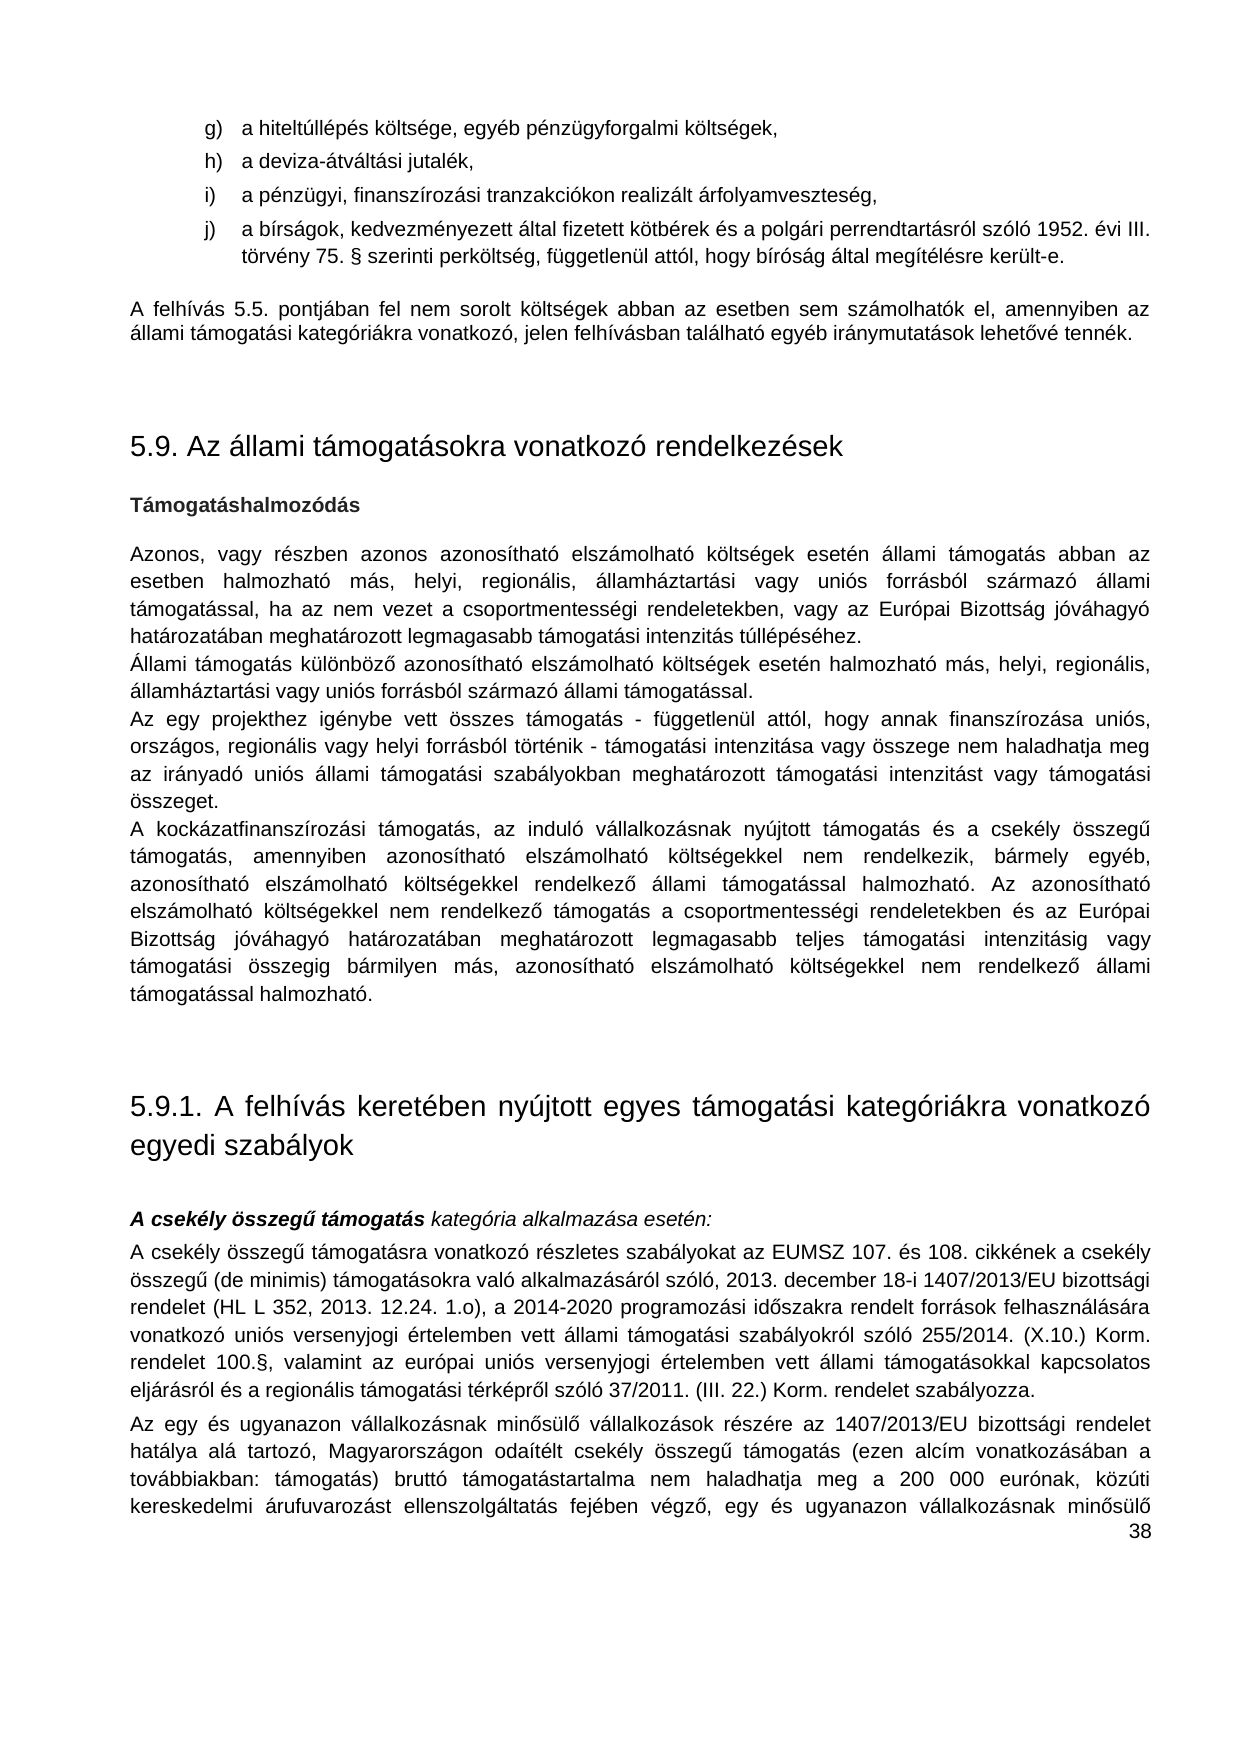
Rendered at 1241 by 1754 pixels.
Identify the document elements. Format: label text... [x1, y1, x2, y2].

list a bírságok, kedvezményezett által fizetett kötbérek és a polgári perrendtartásról szóló 1952. évi III. törvény 75. § szerinti perköltség, függetlenül attól, hogy bíróság által megítélésre került-e. [204, 217, 1152, 268]
text Állami támogatás különböző azonosítható elszámolható költségek esetén halmozható más, helyi, regionális, államháztartási vagy uniós forrásból származó állami támogatással. [130, 652, 1152, 703]
text 5.9.1. A felhívás keretében nyújtott egyes támogatási kategóriákra vonatkozó egyedi szabályok [130, 1089, 1152, 1161]
text A csekély összegű támogatás kategória alkalmazása esetén: [130, 1206, 1152, 1230]
list a hiteltúllépés költsége, egyéb pénzügyforgalmi költségek, [204, 116, 1152, 139]
text Az egy projekthez igénybe vett összes támogatás - függetlenül attól, hogy annak finanszírozása uniós, országos, regionális vagy helyi forrásból történik - támogatási intenzitása vagy összege nem haladhatja meg az irányadó uniós állami támogatási szabályokban meghatározott támogatási intenzitást vagy támogatási összeget. [130, 707, 1152, 813]
list a pénzügyi, finanszírozási tranzakciókon realizált árfolyamveszteség, [204, 183, 1152, 207]
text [130, 1411, 1152, 1518]
text A kockázatfinanszírozási támogatás, az induló vállalkozásnak nyújtott támogatás és a csekély összegű támogatás, amennyiben azonosítható elszámolható költségekkel nem rendelkezik, bármely egyéb, azonosítható elszámolható költségekkel rendelkező állami támogatással halmozható. Az azonosítható elszámolható költségekkel nem rendelkező támogatás a csoportmentességi rendeletekben és az Európai Bizottság jóváhagyó határozatában meghatározott legmagasabb teljes támogatási intenzitásig vagy támogatási összegig bármilyen más, azonosítható elszámolható költségekkel nem rendelkező állami támogatással halmozható. [130, 817, 1152, 1006]
text Támogatáshalmozódás [130, 493, 1136, 517]
list a deviza-átváltási jutalék, [204, 149, 1152, 173]
subtitle 5.9. Az állami támogatásokra vonatkozó rendelkezések [130, 429, 1152, 463]
text A felhívás 5.5. pontjában fel nem sorolt költségek abban az esetben sem számolhatók el, amennyiben az állami támogatási kategóriákra vonatkozó, jelen felhívásban található egyéb iránymutatások lehetővé tennék. [130, 297, 1152, 345]
text A csekély összegű támogatásra vonatkozó részletes szabályokat az EUMSZ 107. és 108. cikkének a csekély összegű (de minimis) támogatásokra való alkalmazásáról szóló, 2013. december 18-i 1407/2013/EU bizottsági rendelet (HL L 352, 2013. 12.24. 1.o), a 2014-2020 programozási időszakra rendelt források felhasználására vonatkozó uniós versenyjogi értelemben vett állami támogatási szabályokról szóló 255/2014. (X.10.) Korm. rendelet 100.§, valamint az európai uniós versenyjogi értelemben vett állami támogatásokkal kapcsolatos eljárásról és a regionális támogatási térképről szóló 37/2011. (III. 22.) Korm. rendelet szabályozza. [130, 1240, 1152, 1402]
text Azonos, vagy részben azonos azonosítható elszámolható költségek esetén állami támogatás abban az esetben halmozható más, helyi, regionális, államháztartási vagy uniós forrásból származó állami támogatással, ha az nem vezet a csoportmentességi rendeletekben, vagy az Európai Bizottság jóváhagyó határozatában meghatározott legmagasabb támogatási intenzitás túllépéséhez. [130, 542, 1152, 648]
